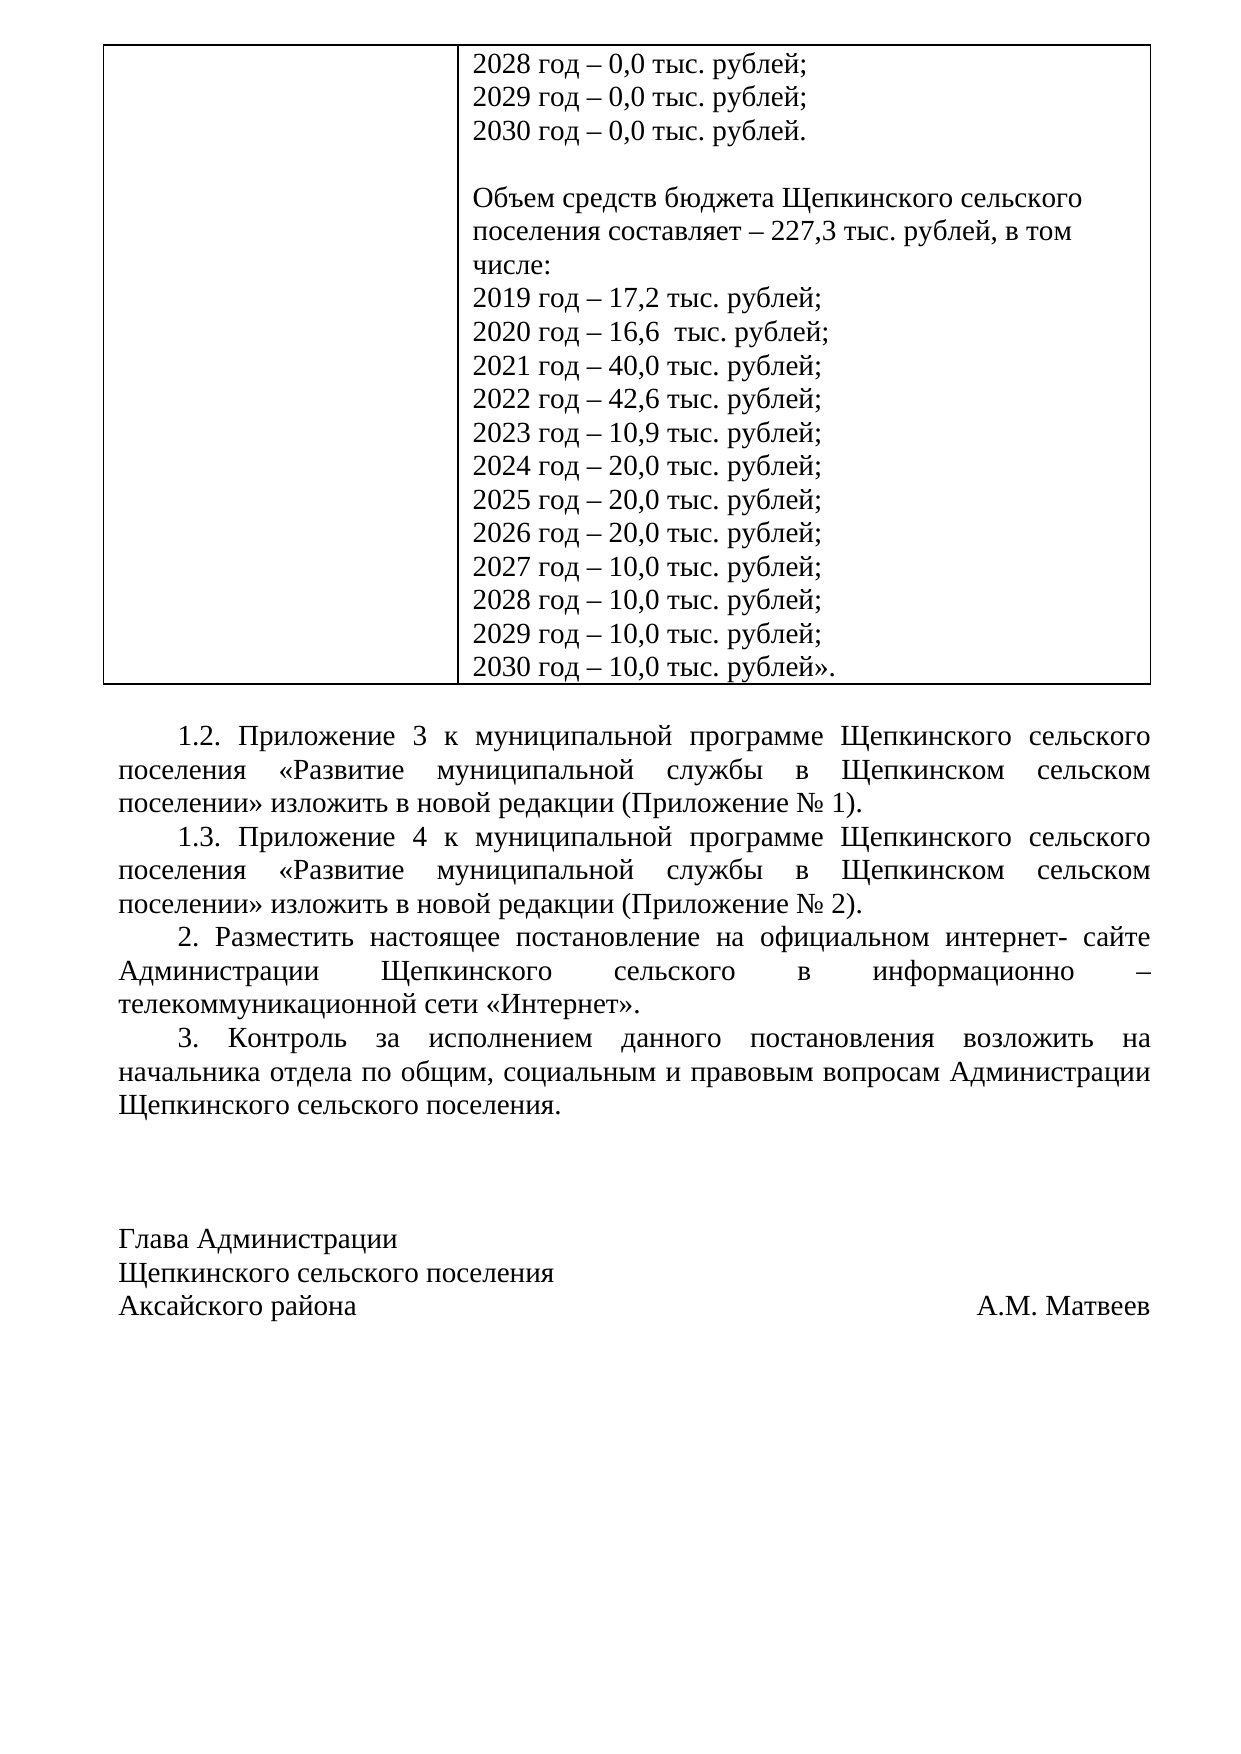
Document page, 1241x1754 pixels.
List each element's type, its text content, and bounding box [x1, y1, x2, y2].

text Глава Администрации [15, 1221, 1152, 1255]
text 1.2. Приложение 3 к муниципальной программе Щепкинского сельского поселения «Развитие муниципальной службы в Щепкинском сельском поселении» изложить в новой редакции (Приложение № 1). [118, 718, 1152, 819]
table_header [459, 46, 1150, 683]
text 1.3. Приложение 4 к муниципальной программе Щепкинского сельского поселения «Развитие муниципальной службы в Щепкинском сельском поселении» изложить в новой редакции (Приложение № 2). [118, 819, 1152, 919]
text Щепкинского сельского поселения [118, 1255, 1152, 1288]
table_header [104, 46, 457, 683]
text Аксайского района А.М. Матвеев [118, 1288, 1152, 1322]
text 2. Разместить настоящее постановление на официальном интернет- сайте Администрации Щепкинского сельского в информационно – телекоммуникационной сети «Интернет». [118, 919, 1152, 1020]
text 3. Контроль за исполнением данного постановления возложить на начальника отдела по общим, социальным и правовым вопросам Администрации Щепкинского сельского поселения. [118, 1020, 1152, 1121]
